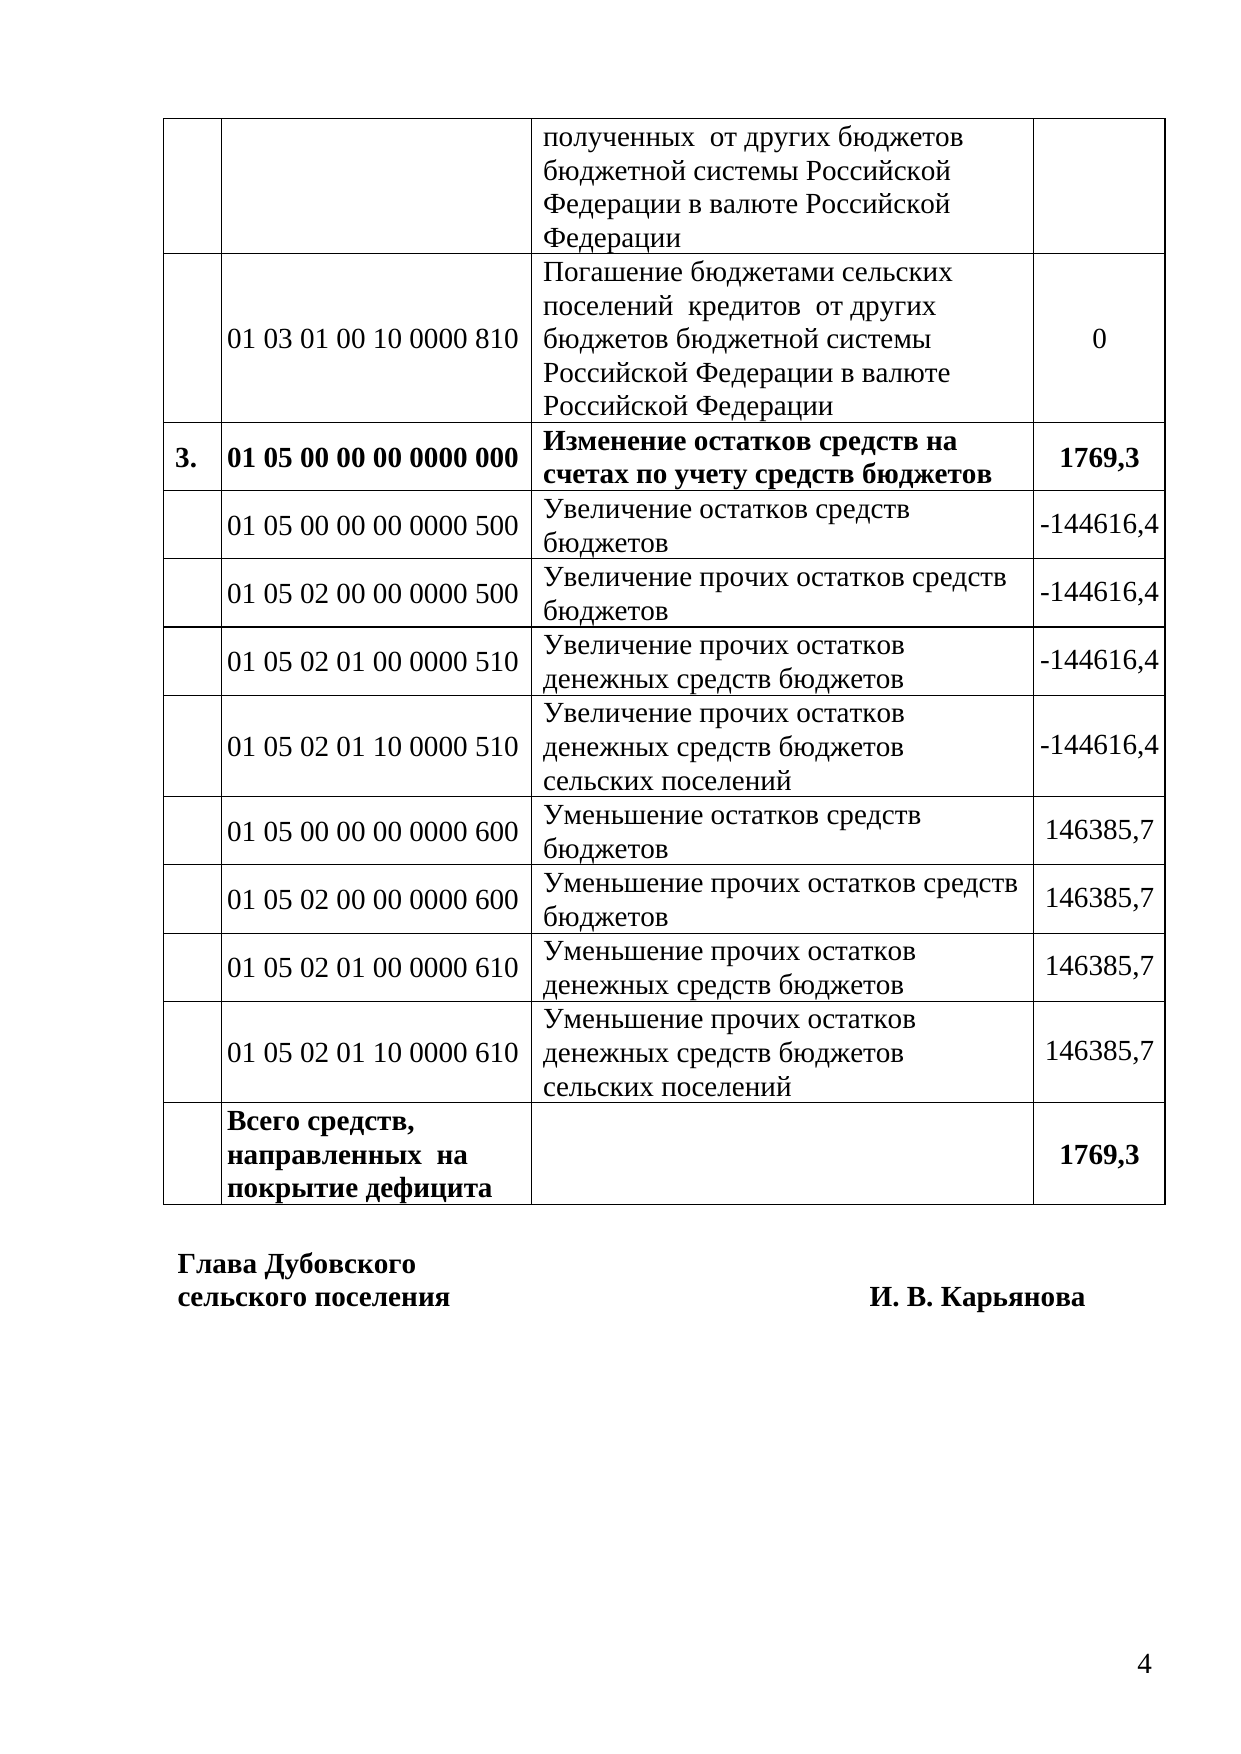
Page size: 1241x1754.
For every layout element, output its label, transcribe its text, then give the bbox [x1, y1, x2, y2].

table_cell [164, 254, 221, 422]
text Глава Дубовского [177, 1246, 1152, 1279]
table_cell 01 05 00 00 00 0000 600 [222, 797, 531, 864]
table_cell Изменение остатков средств на счетах по учету средств бюджетов [532, 423, 1033, 490]
table_cell Увеличение прочих остатков денежных средств бюджетов сельских поселений [532, 696, 1033, 796]
text сельского поселения И. В. Карьянова [177, 1279, 1152, 1313]
table_cell Погашение бюджетами сельских поселений кредитов от других бюджетов бюджетной системы Российской Федерации в валюте Российской Федерации [532, 254, 1033, 422]
table_cell -144616,4 [1034, 628, 1164, 694]
table_cell Увеличение остатков средств бюджетов [532, 491, 1033, 558]
table_cell 01 05 02 00 00 0000 600 [222, 865, 531, 932]
table_cell Уменьшение прочих остатков средств бюджетов [532, 865, 1033, 932]
table_cell 01 03 01 00 10 0000 810 [222, 254, 531, 422]
table_cell Уменьшение прочих остатков денежных средств бюджетов [532, 934, 1033, 1001]
table_cell 146385,7 [1034, 934, 1164, 1001]
table_cell [164, 559, 221, 626]
table_cell [164, 1103, 221, 1204]
table_cell 146385,7 [1034, 865, 1164, 932]
table_cell 0 [1034, 254, 1164, 422]
table_cell 1769,3 [1034, 423, 1164, 490]
table_cell [164, 628, 221, 694]
table_cell [164, 119, 221, 253]
table_cell 01 05 02 01 00 0000 610 [222, 934, 531, 1001]
table_cell -144616,4 [1034, 559, 1164, 626]
table_cell [164, 696, 221, 796]
table_cell 3. [164, 423, 221, 490]
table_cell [532, 119, 1033, 253]
table_cell [164, 865, 221, 932]
table_cell 1769,3 [1034, 1103, 1164, 1204]
table_cell Увеличение прочих остатков денежных средств бюджетов [532, 628, 1033, 694]
table_cell 01 05 00 00 00 0000 000 [222, 423, 531, 490]
table_cell [164, 491, 221, 558]
table_cell 0 [1034, 119, 1164, 253]
table_cell Уменьшение остатков средств бюджетов [532, 797, 1033, 864]
table_cell Уменьшение прочих остатков денежных средств бюджетов сельских поселений [532, 1002, 1033, 1102]
table_cell [532, 1103, 1033, 1204]
table_cell 01 05 02 00 00 0000 500 [222, 559, 531, 626]
table_cell [164, 934, 221, 1001]
table_cell 146385,7 [1034, 797, 1164, 864]
table_cell -144616,4 [1034, 696, 1164, 796]
table_cell [164, 797, 221, 864]
table_cell 01 05 02 01 10 0000 510 [222, 696, 531, 796]
table_cell 01 05 02 01 00 0000 510 [222, 628, 531, 694]
table_cell 146385,7 [1034, 1002, 1164, 1102]
table_cell [164, 1002, 221, 1102]
table_cell Всего средств, направленных на покрытие дефицита [222, 1103, 531, 1204]
table_cell 01 05 00 00 00 0000 500 [222, 491, 531, 558]
table_cell 01 05 02 01 10 0000 610 [222, 1002, 531, 1102]
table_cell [222, 119, 531, 253]
table_cell Увеличение прочих остатков средств бюджетов [532, 559, 1033, 626]
table_cell -144616,4 [1034, 491, 1164, 558]
